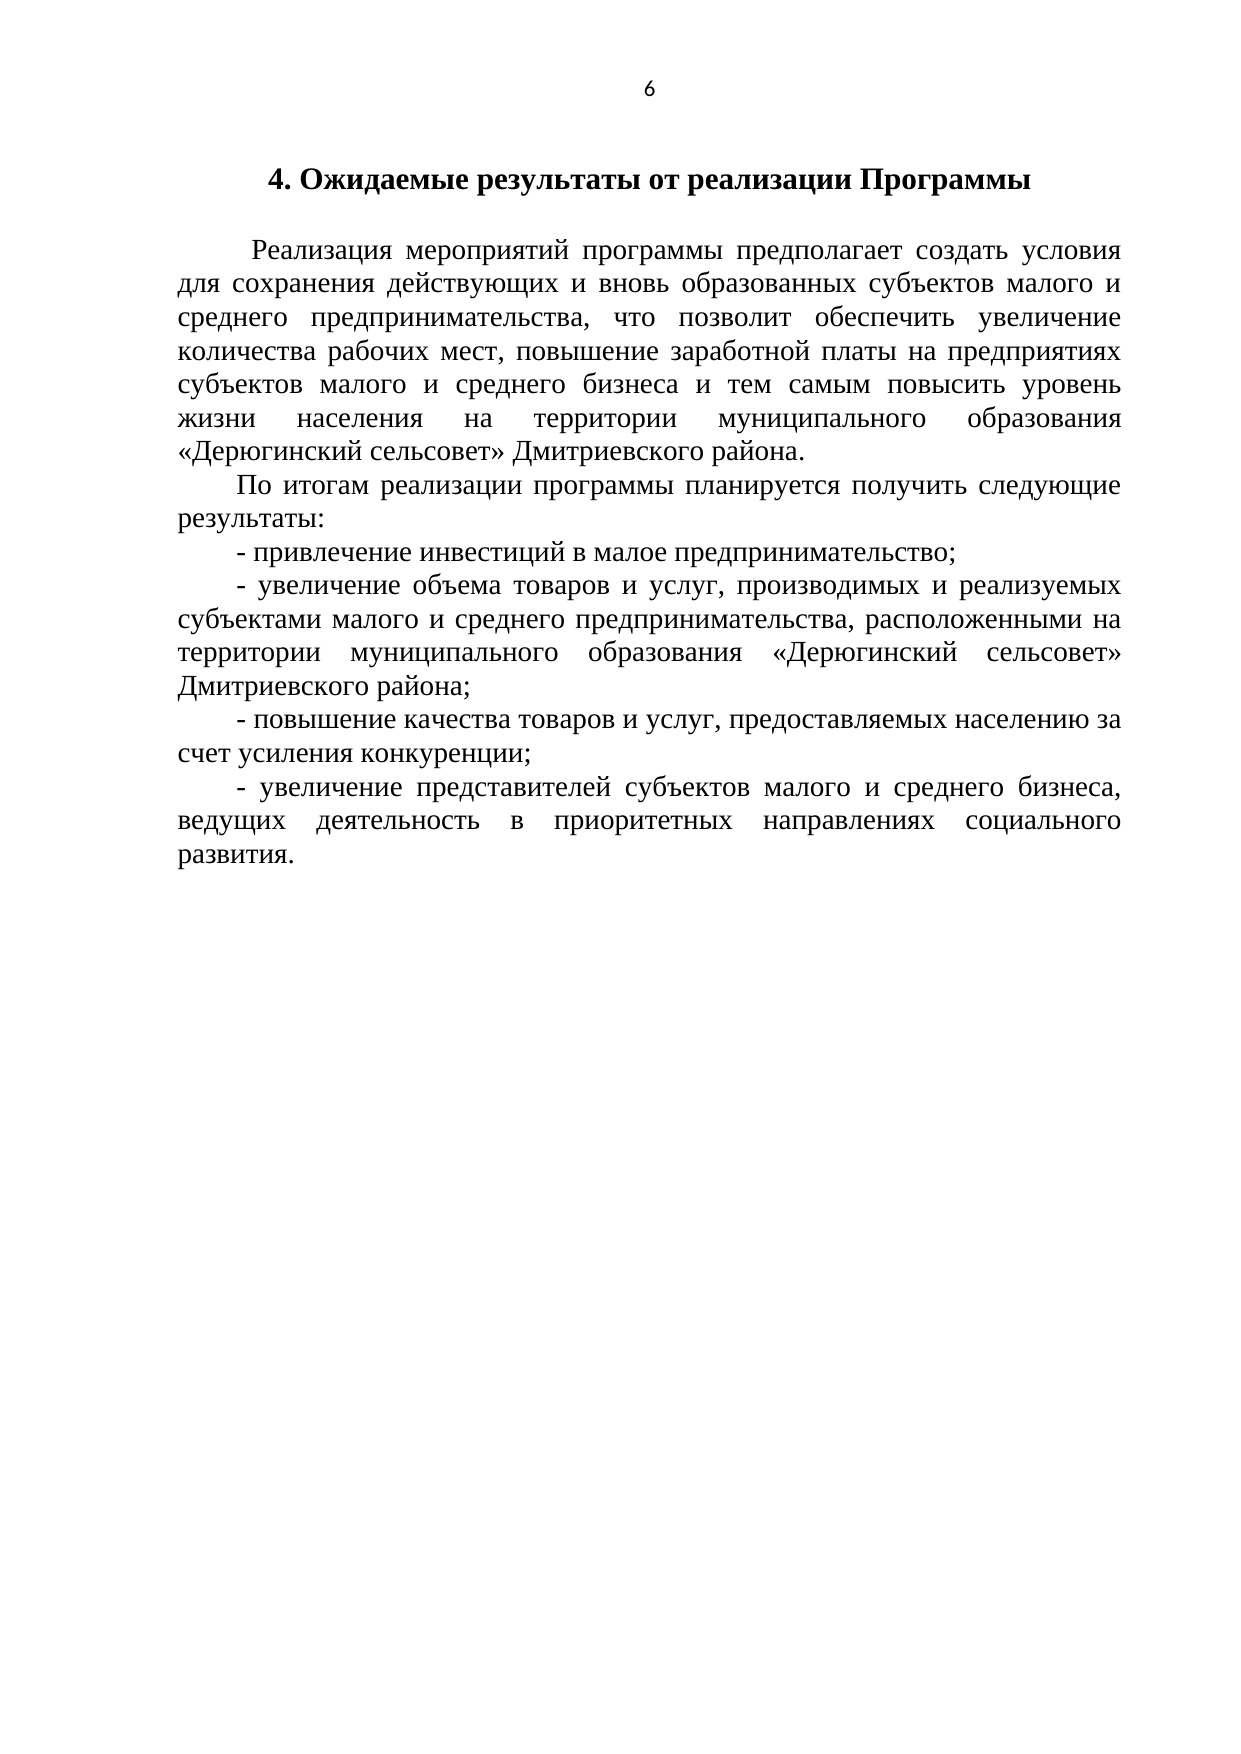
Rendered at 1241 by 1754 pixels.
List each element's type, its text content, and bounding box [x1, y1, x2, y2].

text По итогам реализации программы планируется получить следующие результаты: [177, 467, 1122, 534]
text - увеличение представителей субъектов малого и среднего бизнеса, ведущих деятельность в приоритетных направлениях социального развития. [177, 769, 1122, 869]
text 4. Ожидаемые результаты от реализации Программы [177, 160, 1122, 196]
text - повышение качества товаров и услуг, предоставляемых населению за счет усиления конкуренции; [177, 702, 1122, 769]
text Реализация мероприятий программы предполагает создать условия для сохранения действующих и вновь образованных субъектов малого и среднего предпринимательства, что позволит обеспечить увеличение количества рабочих мест, повышение заработной платы на предприятиях субъектов малого и среднего бизнеса и тем самым повысить уровень жизни населения на территории муниципального образования «Дерюгинский сельсовет» Дмитриевского района. [177, 232, 1122, 467]
text - привлечение инвестиций в малое предпринимательство; [177, 534, 1122, 567]
text - увеличение объема товаров и услуг, производимых и реализуемых субъектами малого и среднего предпринимательства, расположенными на территории муниципального образования «Дерюгинский сельсовет» Дмитриевского района; [177, 567, 1122, 702]
